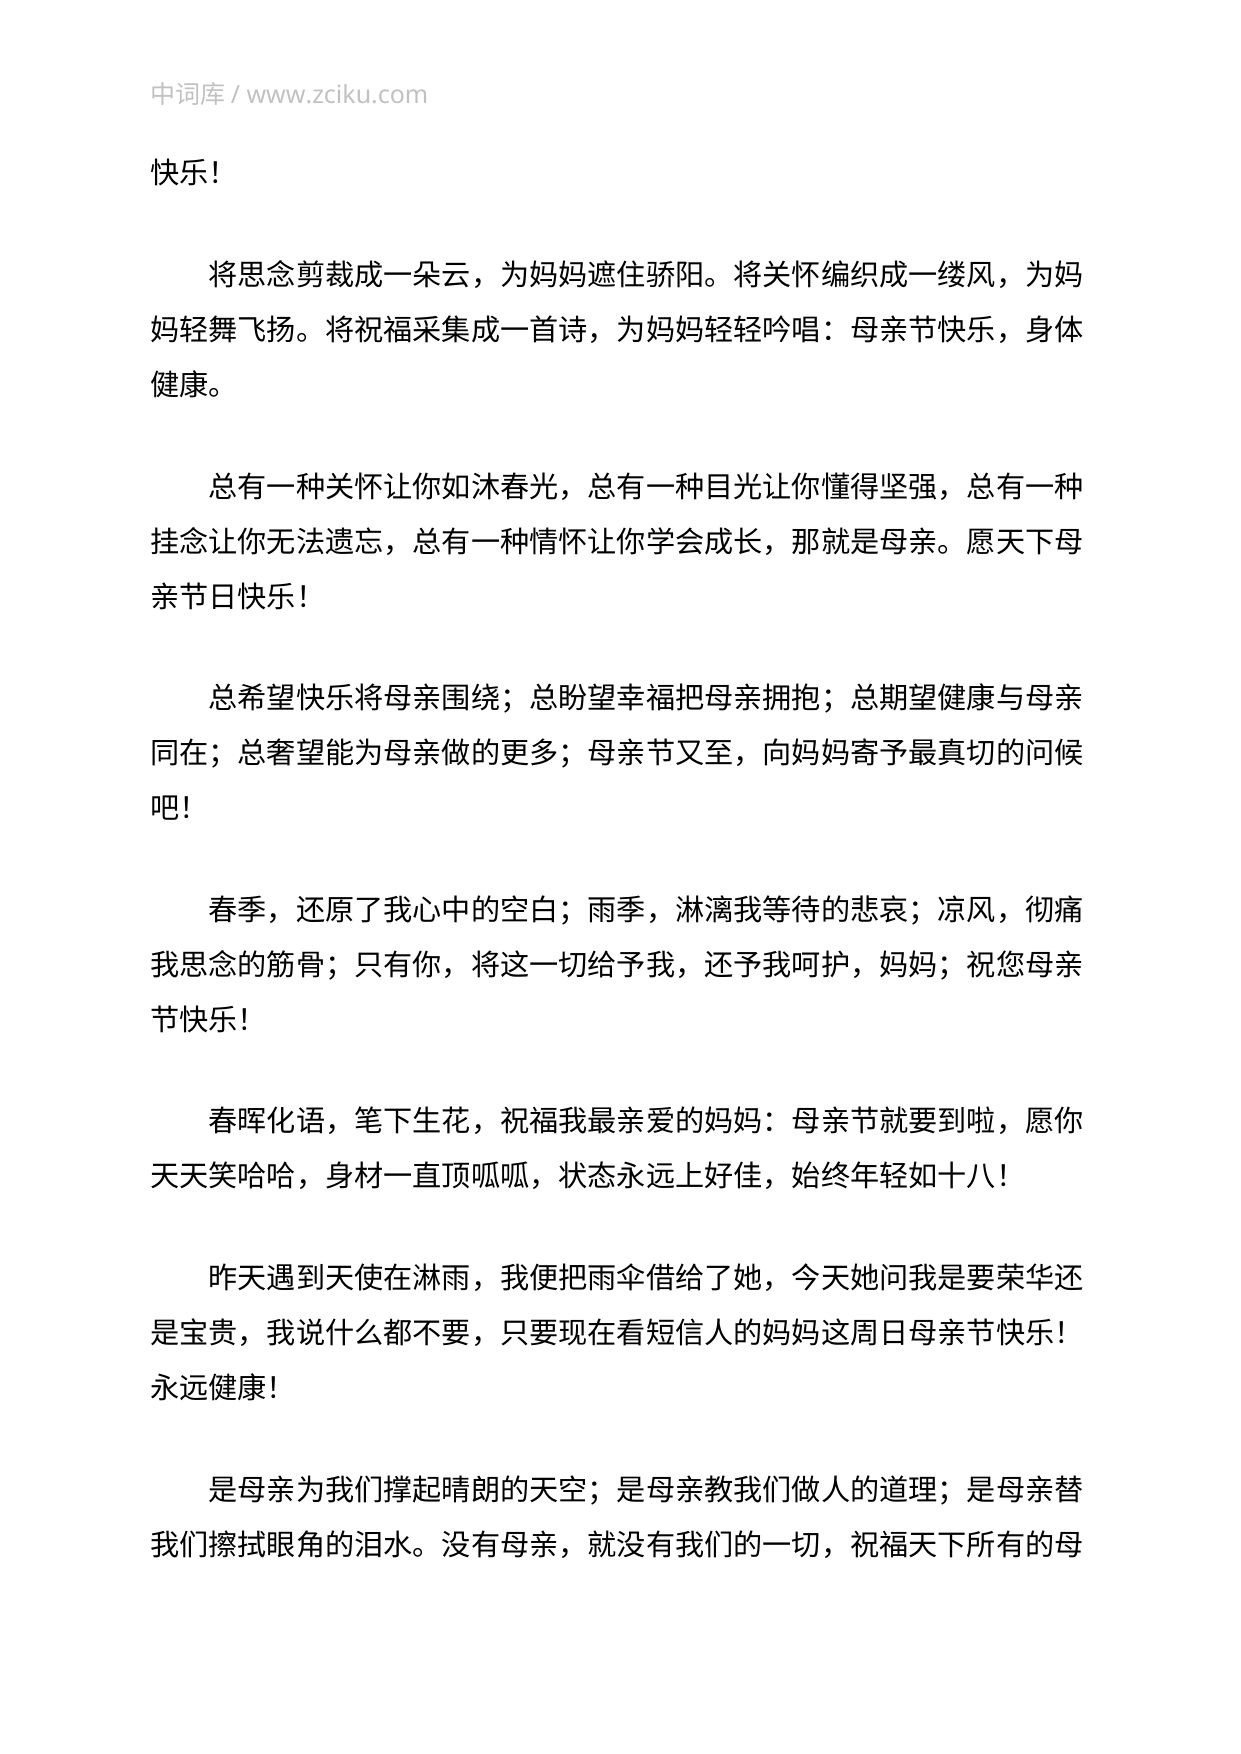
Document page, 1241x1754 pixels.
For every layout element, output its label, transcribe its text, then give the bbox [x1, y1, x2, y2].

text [150, 150, 1090, 192]
text 昨天遇到天使在淋雨，我便把雨伞借给了她，今天她问我是要荣华还是宝贵，我说什么都不要，只要现在看短信人的妈妈这周日母亲节快乐！永远健康！ [150, 1255, 1090, 1407]
text 春晖化语，笔下生花，祝福我最亲爱的妈妈：母亲节就要到啦，愿你天天笑哈哈，身材一直顶呱呱，状态永远上好佳，始终年轻如十八！ [150, 1098, 1090, 1195]
text 春季，还原了我心中的空白；雨季，淋漓我等待的悲哀；凉风，彻痛我思念的筋骨；只有你，将这一切给予我，还予我呵护，妈妈；祝您母亲节快乐！ [150, 886, 1090, 1038]
text 总有一种关怀让你如沐春光，总有一种目光让你懂得坚强，总有一种挂念让你无法遗忘，总有一种情怀让你学会成长，那就是母亲。愿天下母亲节日快乐！ [150, 463, 1090, 615]
text 总希望快乐将母亲围绕；总盼望幸福把母亲拥抱；总期望健康与母亲同在；总奢望能为母亲做的更多；母亲节又至，向妈妈寄予最真切的问候吧！ [150, 675, 1090, 827]
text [150, 1466, 1090, 1563]
text 将思念剪裁成一朵云，为妈妈遮住骄阳。将关怀编织成一缕风，为妈妈轻舞飞扬。将祝福采集成一首诗，为妈妈轻轻吟唱：母亲节快乐，身体健康。 [150, 252, 1090, 404]
